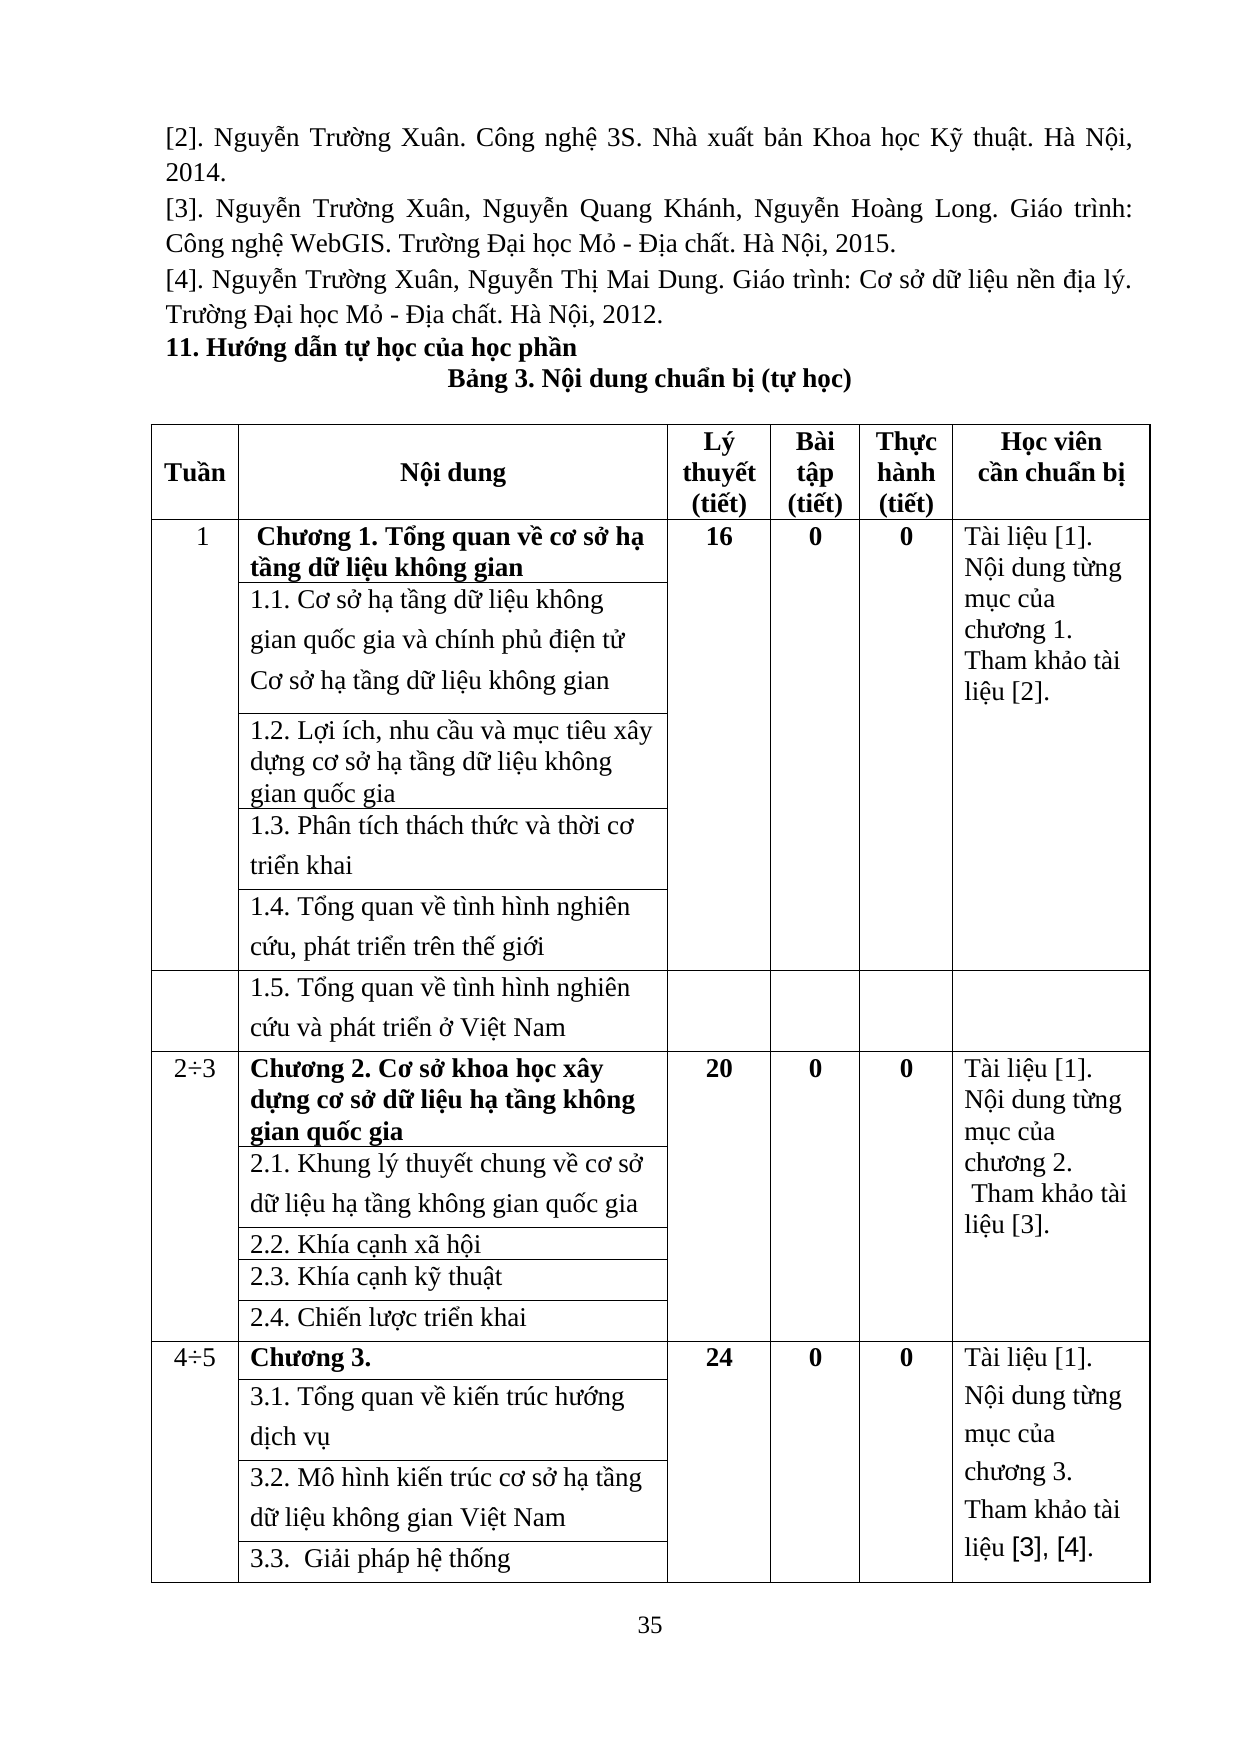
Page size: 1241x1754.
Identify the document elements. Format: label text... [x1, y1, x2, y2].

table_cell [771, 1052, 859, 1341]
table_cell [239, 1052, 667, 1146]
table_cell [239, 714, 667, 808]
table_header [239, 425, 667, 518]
text [2]. Nguyễn Trường Xuân. Công nghệ 3S. Nhà xuất bản Khoa học Kỹ thuật. Hà Nội, 2014. [165, 118, 1134, 189]
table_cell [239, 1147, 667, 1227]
text [3]. Nguyễn Trường Xuân, Nguyễn Quang Khánh, Nguyễn Hoàng Long. Giáo trình: Công nghệ WebGIS. Trường Đại học Mỏ - Địa chất. Hà Nội, 2015. [165, 189, 1134, 260]
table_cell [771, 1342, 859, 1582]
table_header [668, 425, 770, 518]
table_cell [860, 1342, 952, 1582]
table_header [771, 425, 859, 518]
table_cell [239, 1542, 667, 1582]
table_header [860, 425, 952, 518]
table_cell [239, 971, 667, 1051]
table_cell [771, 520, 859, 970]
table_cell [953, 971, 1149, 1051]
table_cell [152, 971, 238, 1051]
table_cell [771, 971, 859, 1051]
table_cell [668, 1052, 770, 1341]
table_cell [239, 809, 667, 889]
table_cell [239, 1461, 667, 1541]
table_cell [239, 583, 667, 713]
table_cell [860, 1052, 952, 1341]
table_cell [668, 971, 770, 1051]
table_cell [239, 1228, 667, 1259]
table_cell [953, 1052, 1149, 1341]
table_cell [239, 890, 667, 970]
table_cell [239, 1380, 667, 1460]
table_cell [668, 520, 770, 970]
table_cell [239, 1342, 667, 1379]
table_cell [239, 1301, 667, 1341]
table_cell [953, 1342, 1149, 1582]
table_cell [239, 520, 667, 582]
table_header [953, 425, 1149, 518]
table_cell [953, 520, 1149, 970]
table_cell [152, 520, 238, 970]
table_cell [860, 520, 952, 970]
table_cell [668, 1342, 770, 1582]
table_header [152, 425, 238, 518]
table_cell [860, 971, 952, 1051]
text 11. Hướng dẫn tự học của học phần [165, 331, 1134, 362]
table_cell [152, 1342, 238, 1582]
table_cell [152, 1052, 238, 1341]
text [4]. Nguyễn Trường Xuân, Nguyễn Thị Mai Dung. Giáo trình: Cơ sở dữ liệu nền địa lý. Trường Đại học Mỏ - Địa chất. Hà Nội, 2012. [165, 260, 1134, 331]
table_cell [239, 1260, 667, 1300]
text Bảng 3. Nội dung chuẩn bị (tự học) [165, 362, 1134, 393]
